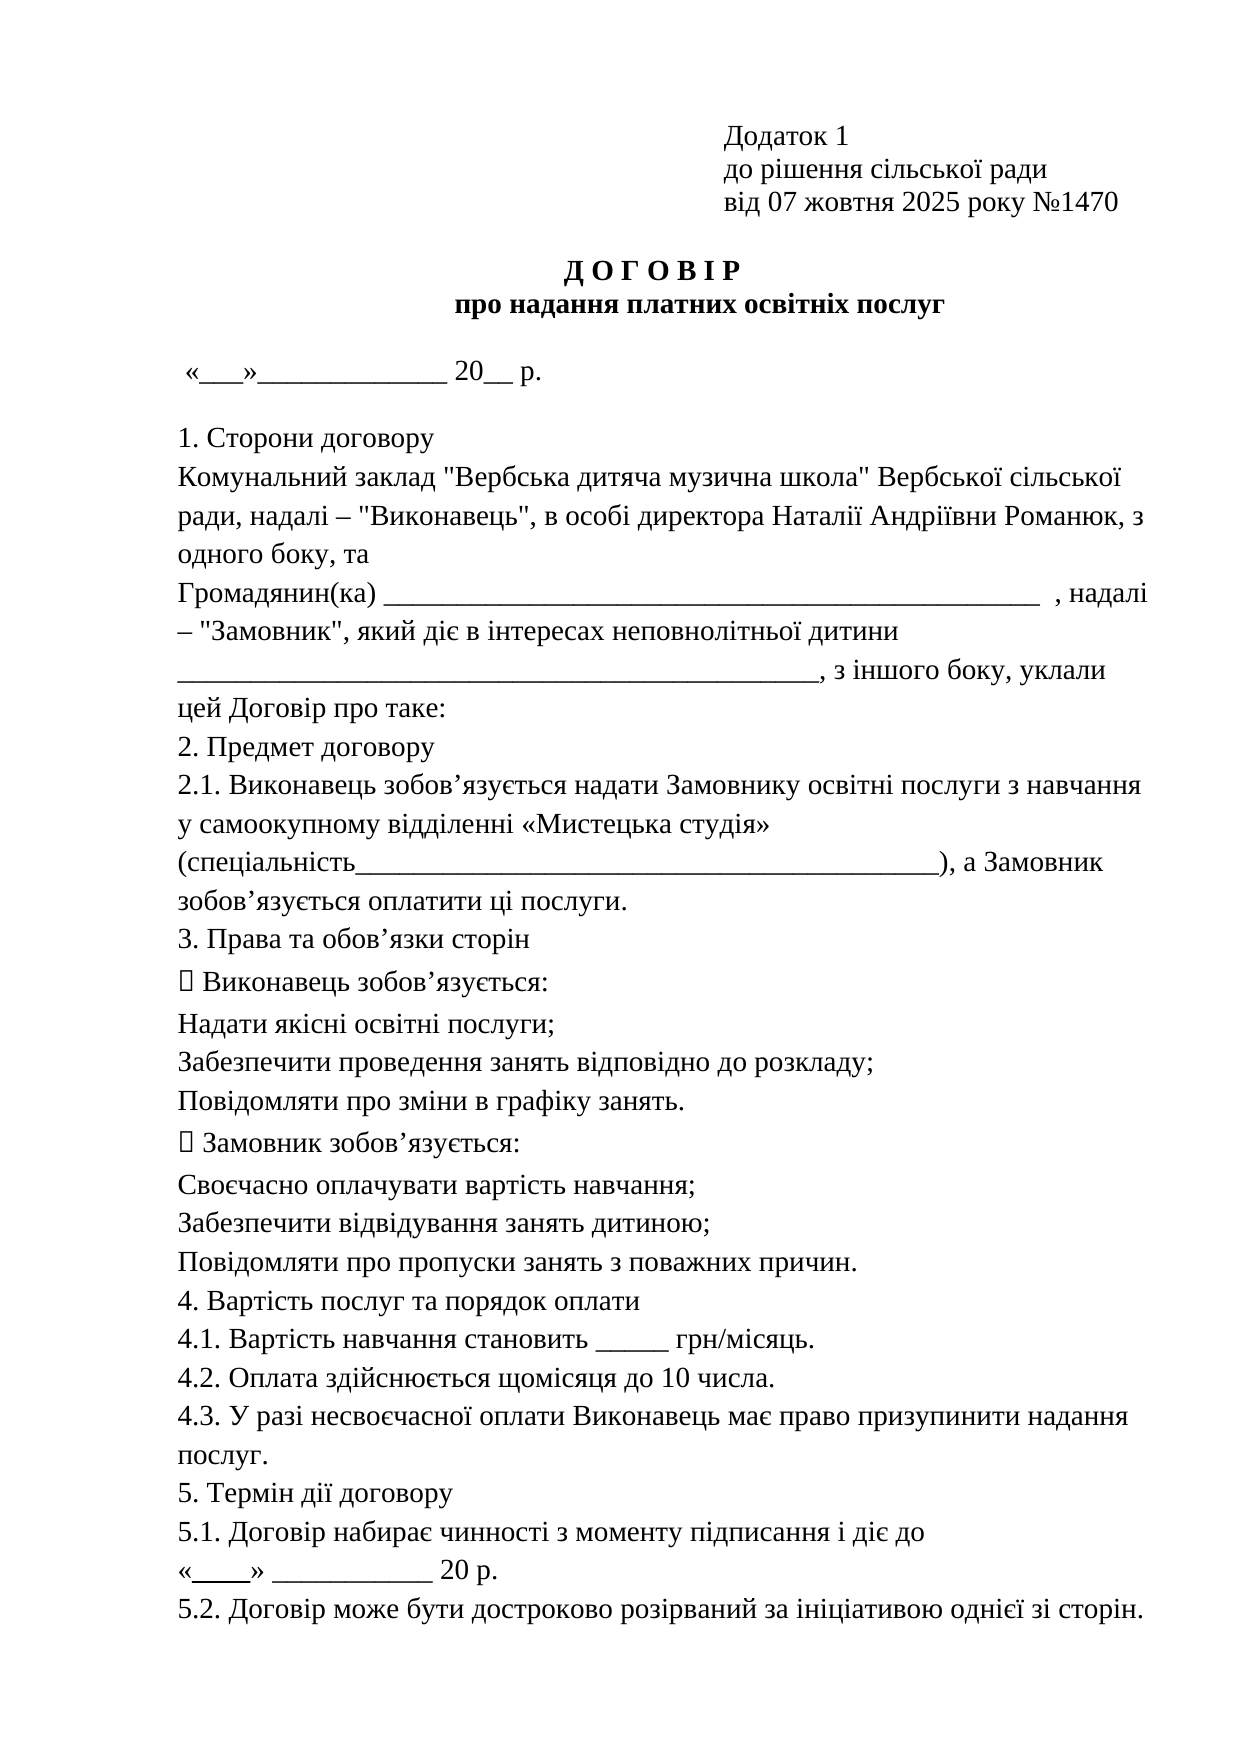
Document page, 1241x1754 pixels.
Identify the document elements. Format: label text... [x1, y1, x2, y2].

text 4.1. Вартість навчання становить _____ грн/місяць. [177, 1321, 1152, 1355]
text Д О Г О В І Р [177, 253, 1152, 286]
text Повідомляти про пропуски занять з поважних причин. [177, 1244, 1152, 1278]
text 4. Вартість послуг та порядок оплати [177, 1283, 1152, 1316]
text до рішення сільської ради [723, 153, 1120, 186]
text 4.2. Оплата здійснюється щомісяця до 10 числа. [177, 1360, 1152, 1393]
text Комунальний заклад "Вербська дитяча музична школа" Вербської сільської ради, надалі – "Виконавець", в особі директора Наталії Андріївни Романюк, з одного боку, та [177, 459, 1152, 570]
text 2. Предмет договору [177, 729, 1152, 762]
text 2.1. Виконавець зобов’язується надати Замовнику освітні послуги з навчання у самоокупному відділенні «Мистецька студія» (спеціальність________________________________________), а Замовник зобов’язується оплатити ці послуги. [177, 767, 1152, 917]
text Забезпечити проведення занять відповідно до розкладу; [177, 1044, 1152, 1078]
text від 07 жовтня 2025 року №1470 [723, 186, 1120, 218]
text про надання платних освітніх послуг [177, 286, 1152, 320]
text Додаток 1 [723, 118, 1153, 152]
text Забезпечити відвідування занять дитиною; [177, 1206, 1152, 1239]
text 5.1. Договір набирає чинності з моменту підписання і діє до [177, 1514, 1152, 1547]
text 5.2. Договір може бути достроково розірваний за ініціативою однієї зі сторін. [177, 1591, 1152, 1624]
text Своєчасно оплачувати вартість навчання; [177, 1167, 1152, 1201]
text «____» ___________ 20 р. [177, 1552, 1152, 1586]
text 🔸 Виконавець зобов’язується: [177, 960, 1152, 1000]
text Громадянин(ка) _____________________________________________ , надалі – "Замовник", який діє в інтересах неповнолітньої дитини ____________________________________________, з іншого боку, уклали цей Договір про таке: [177, 575, 1152, 724]
text 🔸 Замовник зобов’язується: [177, 1121, 1152, 1161]
text Повідомляти про зміни в графіку занять. [177, 1083, 1152, 1116]
text Надати якісні освітні послуги; [177, 1006, 1152, 1039]
text 4.3. У разі несвоєчасної оплати Виконавець має право призупинити надання послуг. [177, 1398, 1152, 1470]
text 3. Права та обов’язки сторін [177, 922, 1152, 955]
text 1. Сторони договору [177, 421, 1152, 454]
text 5. Термін дії договору [177, 1475, 1152, 1509]
text «___»_____________ 20__ р. [177, 353, 1152, 387]
